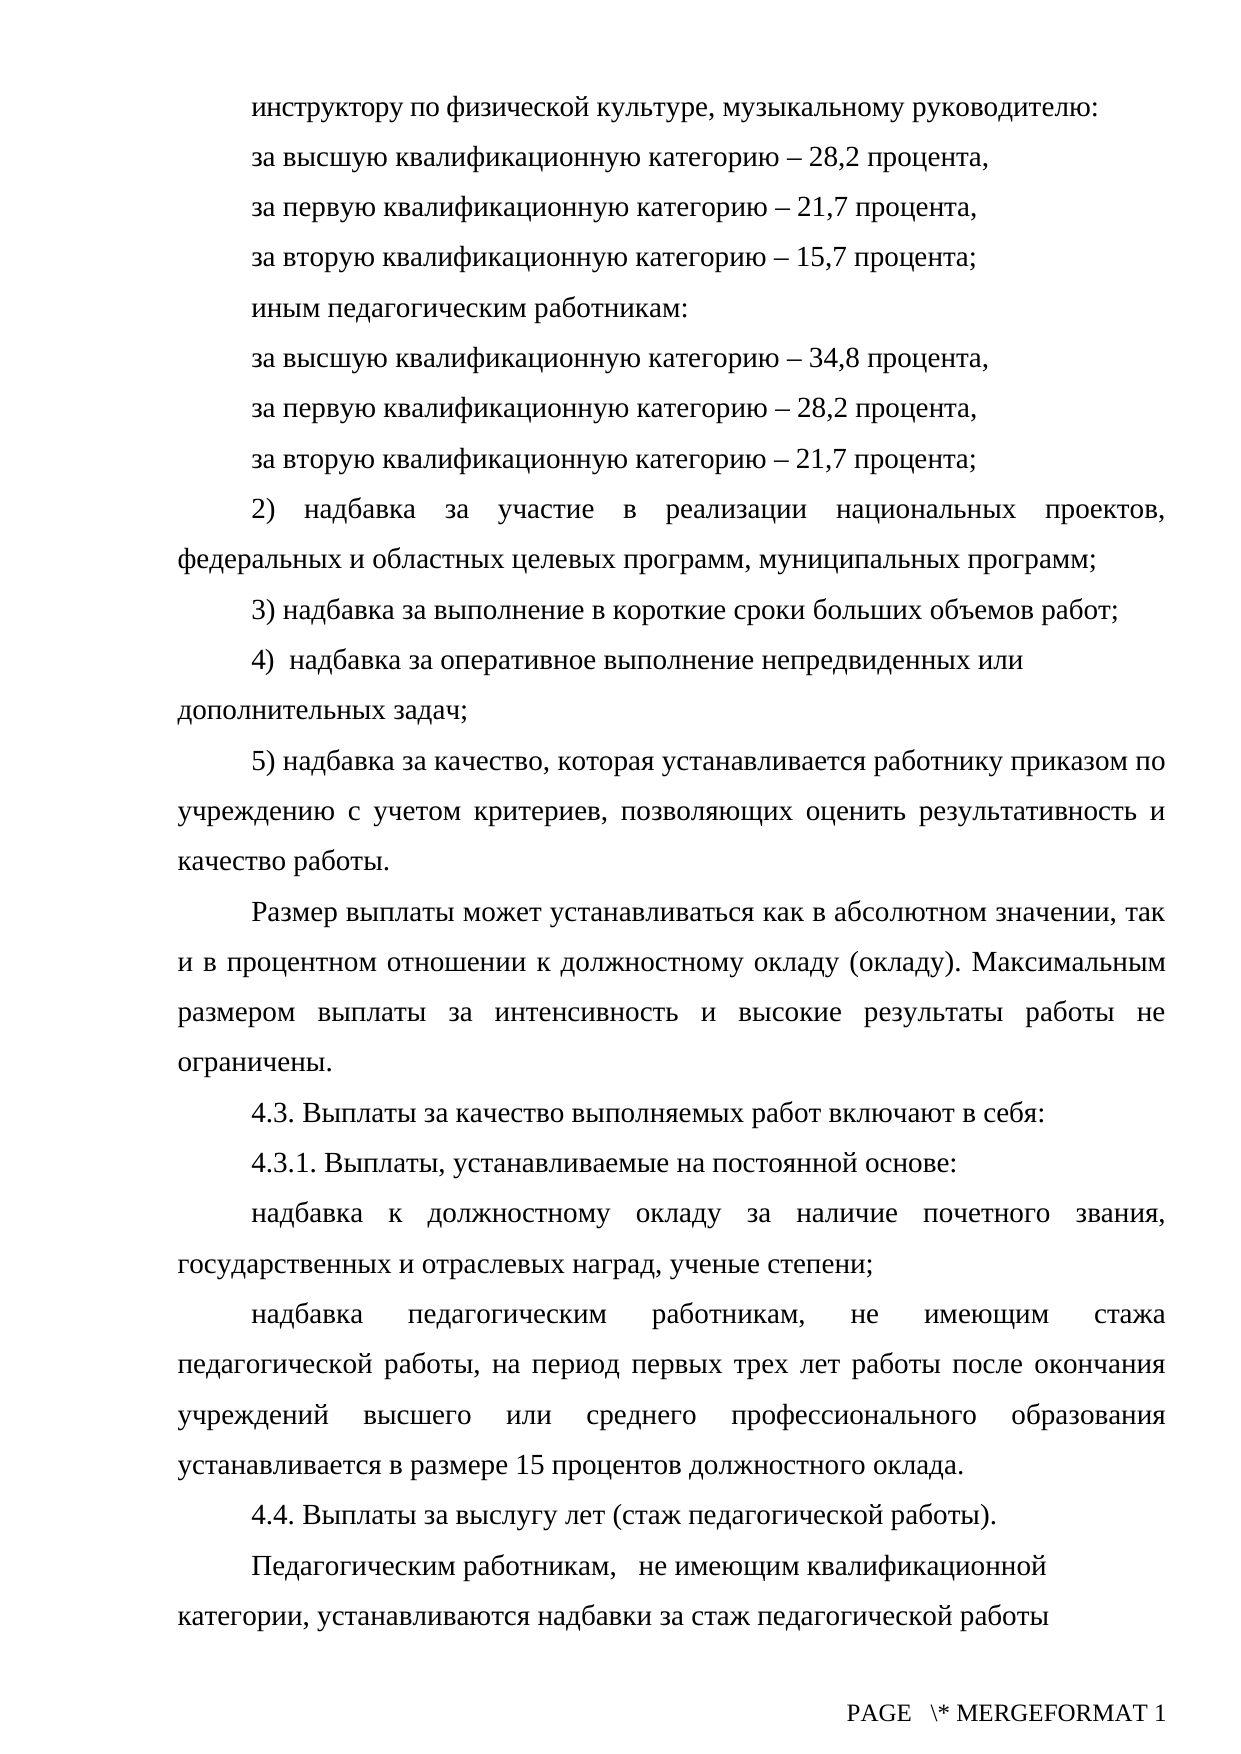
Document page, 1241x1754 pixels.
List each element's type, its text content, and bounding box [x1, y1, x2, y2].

text инструктору по физической культуре, музыкальному руководителю: [177, 89, 1167, 122]
text 3) надбавка за выполнение в короткие сроки больших объемов работ; [177, 592, 1167, 625]
text 4.3. Выплаты за качество выполняемых работ включают в себя: [177, 1095, 1167, 1128]
text 2) надбавка за участие в реализации национальных проектов, федеральных и областных целевых программ, муниципальных программ; [177, 491, 1167, 575]
text за высшую квалификационную категорию – 28,2 процента, [177, 139, 1167, 172]
text за высшую квалификационную категорию – 34,8 процента, [177, 340, 1167, 374]
text 4) надбавка за оперативное выполнение непредвиденных или дополнительных задач; [177, 642, 1167, 726]
text надбавка к должностному окладу за наличие почетного звания, государственных и отраслевых наград, ученые степени; [177, 1196, 1167, 1279]
text 4.4. Выплаты за выслугу лет (стаж педагогической работы). [177, 1497, 1167, 1531]
text иным педагогическим работникам: [177, 290, 1167, 323]
text Размер выплаты может устанавливаться как в абсолютном значении, так и в процентном отношении к должностному окладу (окладу). Максимальным размером выплаты за интенсивность и высокие результаты работы не ограничены. [177, 894, 1167, 1078]
text за вторую квалификационную категорию – 15,7 процента; [177, 239, 1167, 273]
text за вторую квалификационную категорию – 21,7 процента; [177, 441, 1167, 474]
text 4.3.1. Выплаты, устанавливаемые на постоянной основе: [177, 1145, 1167, 1179]
text за первую квалификационную категорию – 28,2 процента, [177, 391, 1167, 424]
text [177, 1548, 1167, 1632]
text 5) надбавка за качество, которая устанавливается работнику приказом по учреждению с учетом критериев, позволяющих оценить результативность и качество работы. [177, 743, 1167, 877]
text надбавка педагогическим работникам, не имеющим стажа педагогической работы, на период первых трех лет работы после окончания учреждений высшего или среднего профессионального образования устанавливается в размере 15 процентов должностного оклада. [177, 1296, 1167, 1481]
text за первую квалификационную категорию – 21,7 процента, [177, 189, 1167, 223]
